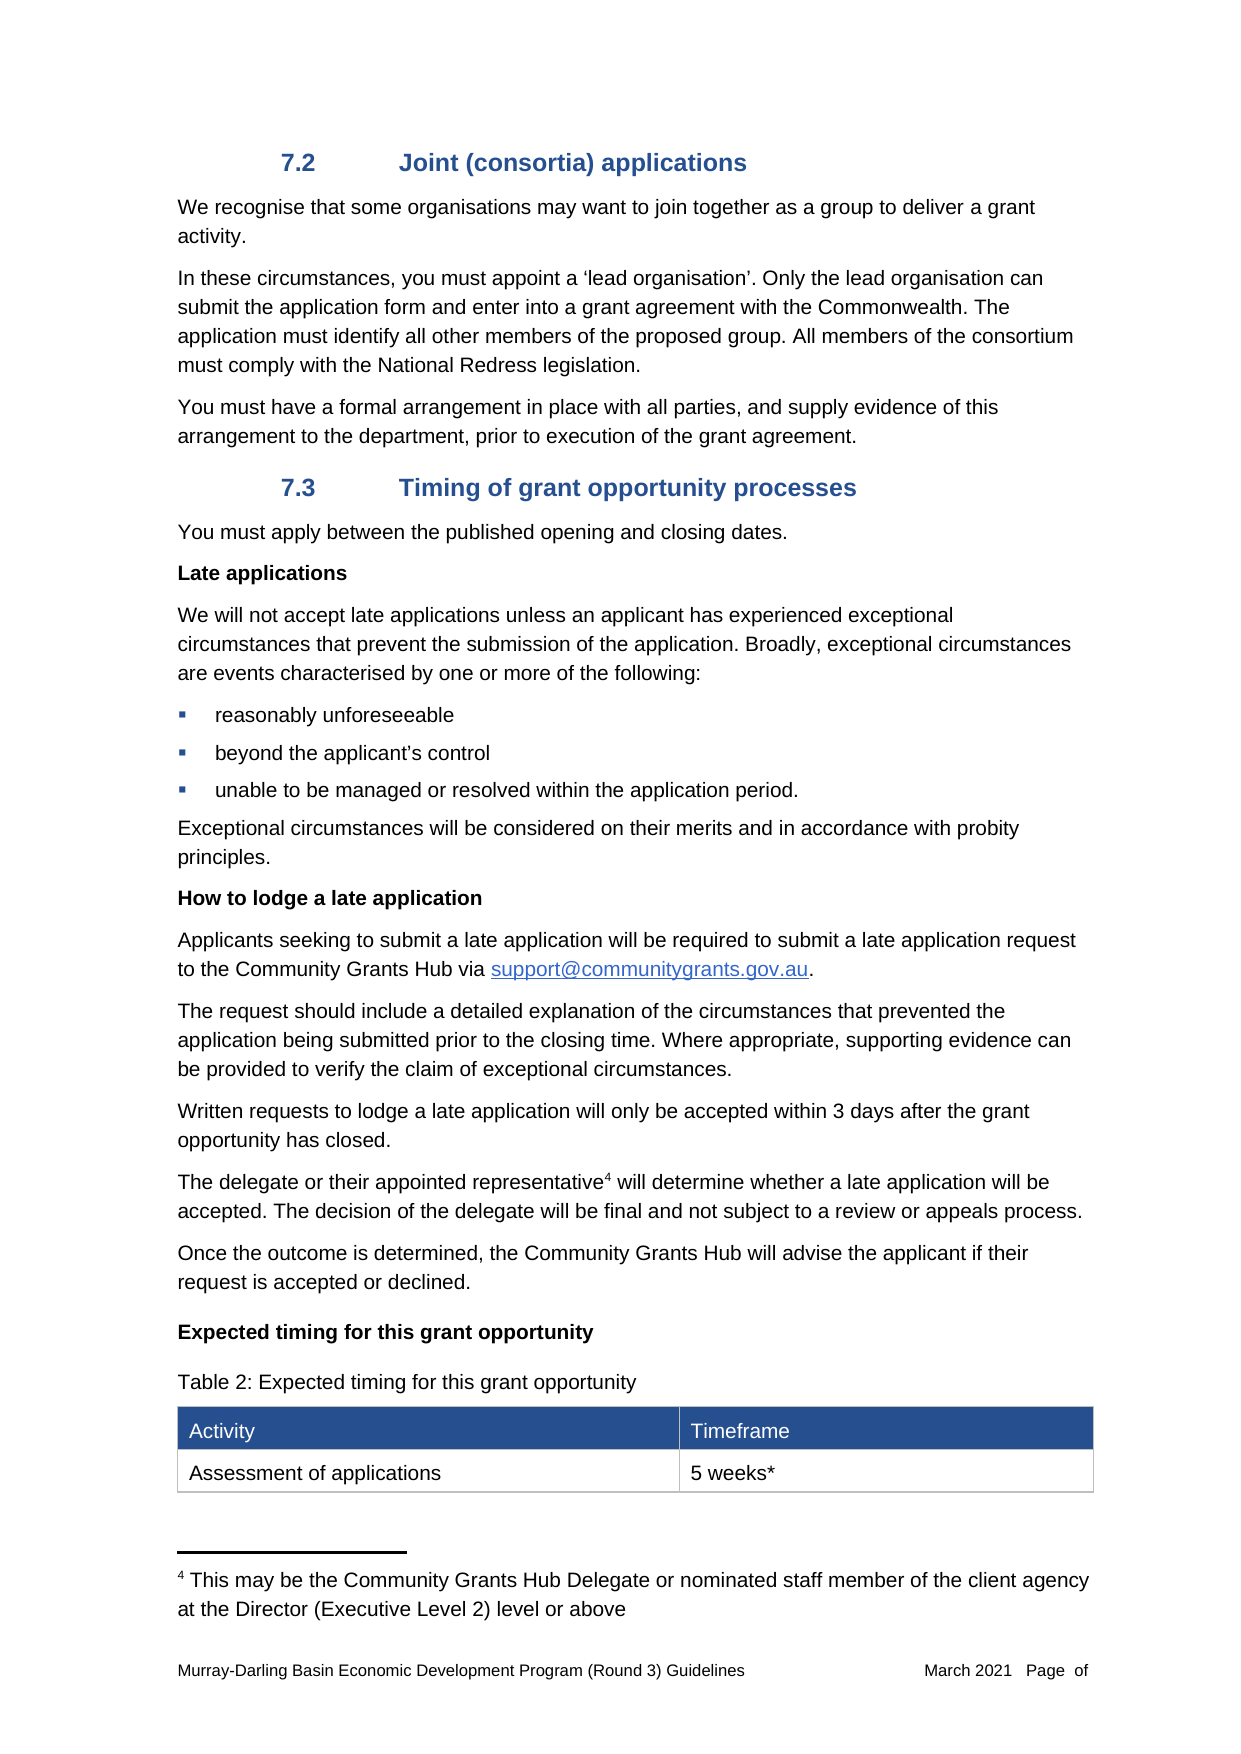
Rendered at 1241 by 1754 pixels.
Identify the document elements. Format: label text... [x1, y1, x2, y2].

table_cell 5 weeks* [680, 1450, 1093, 1491]
text Late applications [177, 556, 1092, 585]
list beyond the applicant’s control [177, 735, 1092, 764]
table_header Activity [178, 1407, 679, 1449]
text Exceptional circumstances will be considered on their merits and in accordance with probity principles. [177, 810, 1092, 868]
text We recognise that some organisations may want to join together as a group to deliver a grant activity. [177, 189, 1092, 248]
table_header Timeframe [680, 1407, 1093, 1449]
subtitle Joint (consortia) applications [281, 148, 1092, 177]
text In these circumstances, you must appoint a ‘lead organisation’. Only the lead organisation can submit the application form and enter into a grant agreement with the Commonwealth. The application must identify all other members of the proposed group. All members of the consortium must comply with the National Redress legislation. [177, 260, 1092, 377]
text Once the outcome is determined, the Community Grants Hub will advise the applicant if their request is accepted or declined. [177, 1235, 1092, 1293]
text Expected timing for this grant opportunity [177, 1314, 1092, 1343]
list unable to be managed or resolved within the application period. [177, 773, 1092, 802]
text The request should include a detailed explanation of the circumstances that prevented the application being submitted prior to the closing time. Where appropriate, supporting evidence can be provided to verify the claim of exceptional circumstances. [177, 993, 1092, 1081]
text Applicants seeking to submit a late application will be required to submit a late application request to the Community Grants Hub via support@communitygrants.gov.au. [177, 923, 1092, 981]
text The delegate or their appointed representative will determine whether a late application will be accepted. The decision of the delegate will be final and not subject to a review or appeals process. [177, 1164, 1092, 1223]
list reasonably unforeseeable [177, 698, 1092, 727]
text Written requests to lodge a late application will only be accepted within 3 days after the grant opportunity has closed. [177, 1093, 1092, 1152]
text Table 2: Expected timing for this grant opportunity [177, 1364, 1092, 1393]
text You must apply between the published opening and closing dates. [177, 514, 1092, 543]
table_cell Assessment of applications [178, 1450, 679, 1491]
text How to lodge a late application [177, 881, 1092, 910]
subtitle Timing of grant opportunity processes [281, 473, 1092, 502]
text You must have a formal arrangement in place with all parties, and supply evidence of this arrangement to the department, prior to execution of the grant agreement. [177, 389, 1092, 448]
text We will not accept late applications unless an applicant has experienced exceptional circumstances that prevent the submission of the application. Broadly, exceptional circumstances are events characterised by one or more of the following: [177, 598, 1092, 685]
